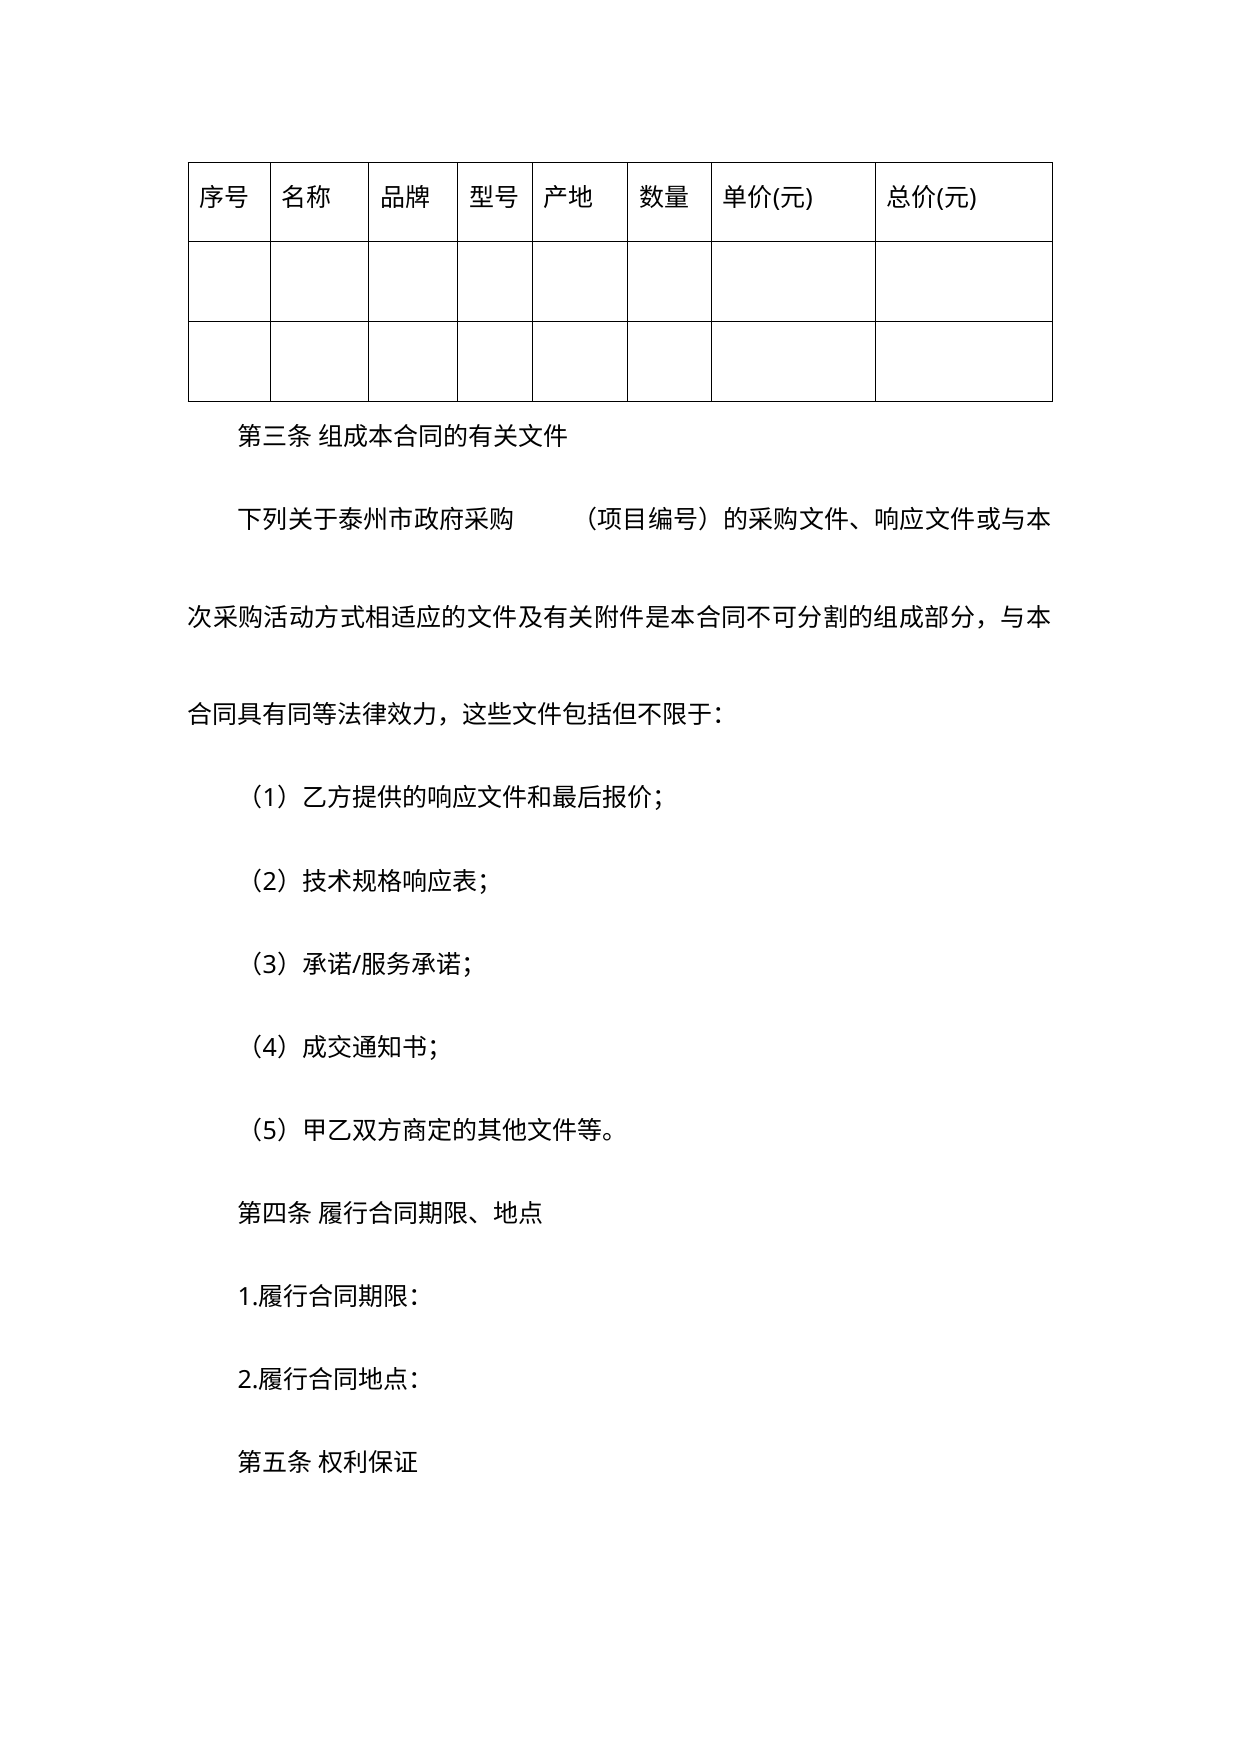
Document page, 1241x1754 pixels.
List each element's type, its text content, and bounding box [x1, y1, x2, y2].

table_cell [533, 242, 627, 321]
text 第五条 权利保证 [187, 1428, 1053, 1493]
text 2.履行合同地点： [187, 1345, 1053, 1410]
table_cell [458, 322, 532, 401]
table_header 数量 [628, 163, 711, 241]
table_cell [712, 322, 875, 401]
table_header 总价(元) [876, 163, 1052, 241]
table_cell [189, 322, 270, 401]
table_cell [628, 242, 711, 321]
table_cell [876, 242, 1052, 321]
text 下列关于泰州市政府采购 （项目编号）的采购文件、响应文件或与本次采购活动方式相适应的文件及有关附件是本合同不可分割的组成部分，与本合同具有同等法律效力，这些文件包括但不限于： [187, 485, 1053, 745]
table_header 产地 [533, 163, 627, 241]
table_cell [458, 242, 532, 321]
table_cell [189, 242, 270, 321]
table_cell [876, 322, 1052, 401]
text （1）乙方提供的响应文件和最后报价； [187, 763, 1053, 828]
table_cell [271, 322, 368, 401]
table_cell [271, 242, 368, 321]
text （4）成交通知书； [187, 1013, 1053, 1078]
table_cell [369, 322, 457, 401]
text （5）甲乙双方商定的其他文件等。 [187, 1096, 1053, 1161]
text 第四条 履行合同期限、地点 [187, 1179, 1053, 1244]
text 1.履行合同期限： [187, 1262, 1053, 1327]
text （3）承诺/服务承诺； [187, 930, 1053, 995]
table_cell [712, 242, 875, 321]
text 第三条 组成本合同的有关文件 [187, 402, 1053, 467]
table_header 单价(元) [712, 163, 875, 241]
table_header 品牌 [369, 163, 457, 241]
table_cell [628, 322, 711, 401]
table_header 序号 [189, 163, 270, 241]
table_header 名称 [271, 163, 368, 241]
table_header 型号 [458, 163, 532, 241]
text （2）技术规格响应表； [187, 847, 1053, 912]
table_cell [533, 322, 627, 401]
table_cell [369, 242, 457, 321]
